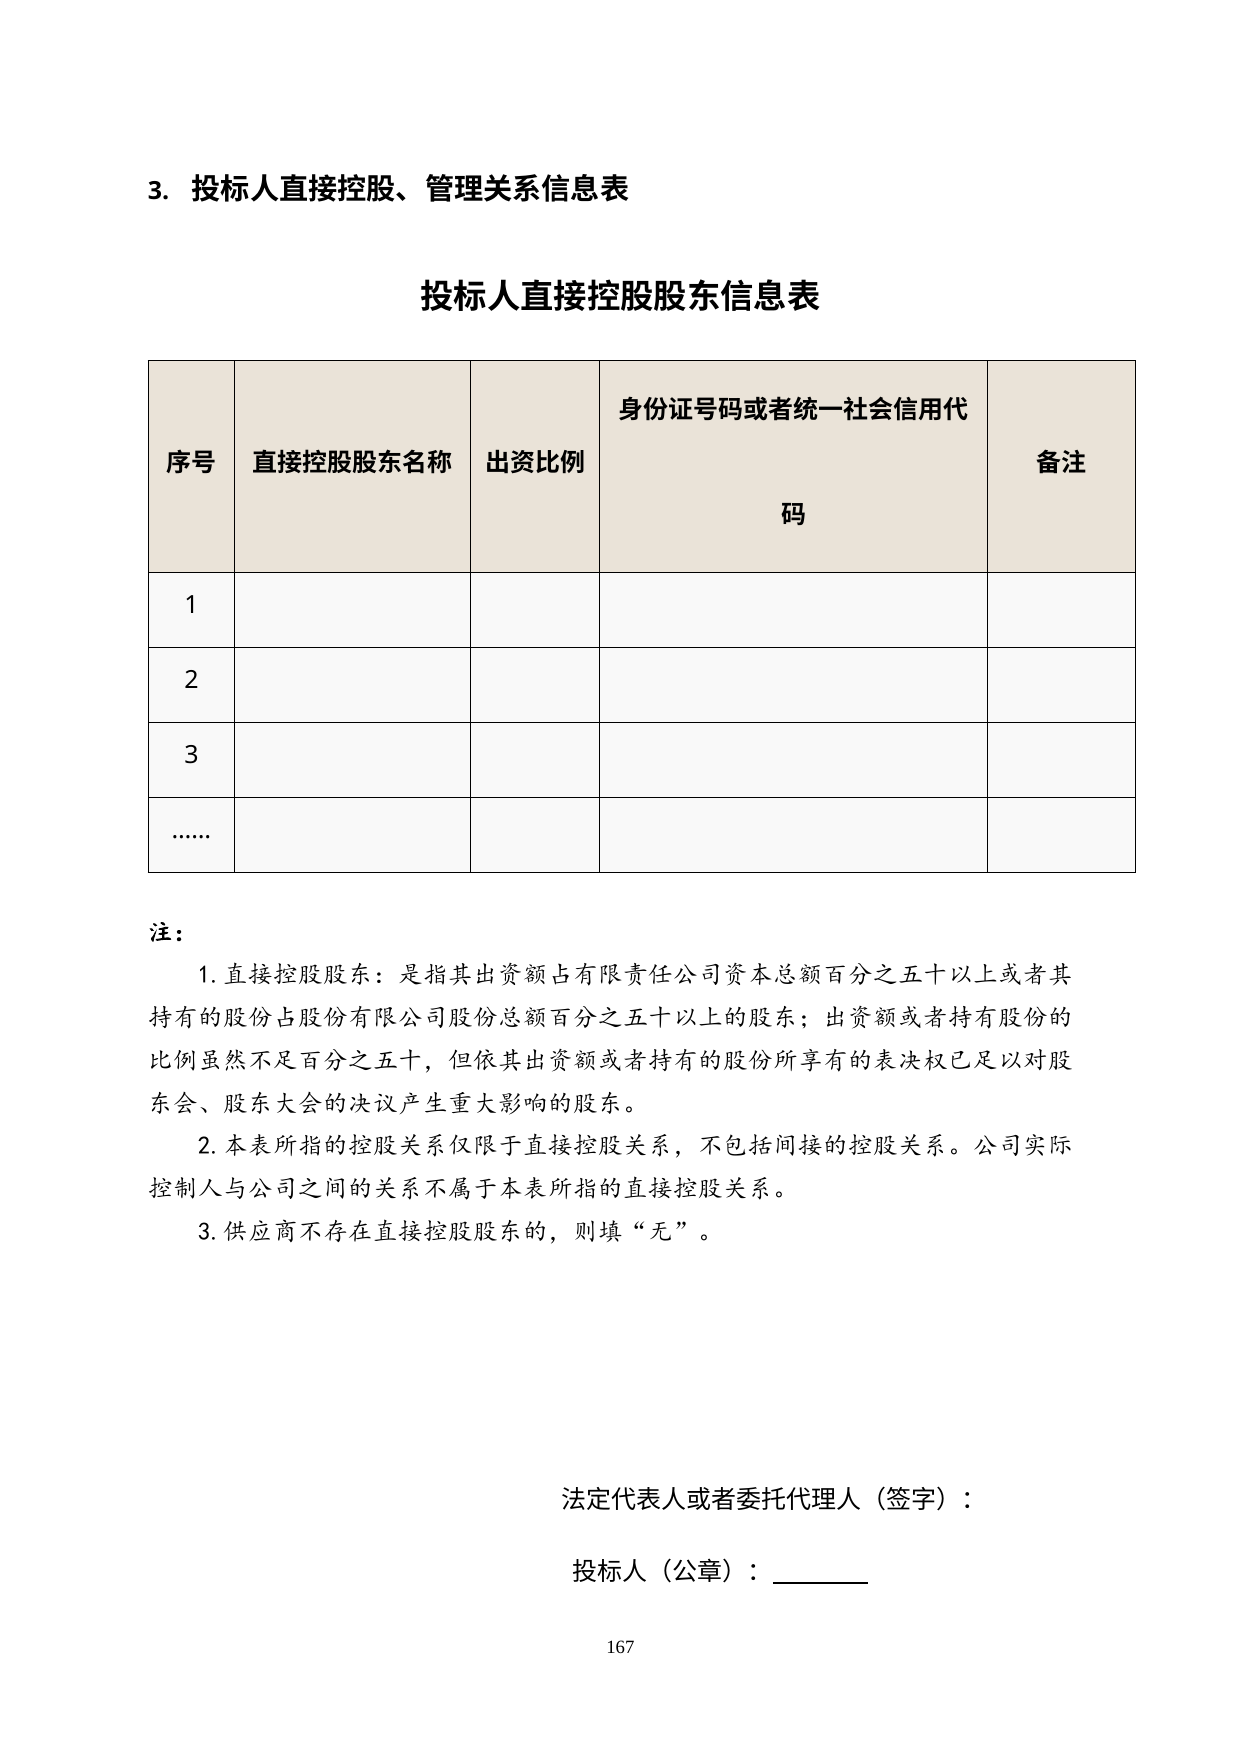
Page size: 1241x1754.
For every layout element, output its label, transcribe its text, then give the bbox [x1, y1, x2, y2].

text 法定代表人或者委托代理人（签字）： [148, 1480, 1043, 1516]
table_header 备注 [988, 361, 1135, 572]
list 投标人直接控股、管理关系信息表 [148, 166, 1093, 208]
text 投标人直接控股股东信息表 [148, 270, 1093, 318]
table_cell [600, 798, 987, 872]
table_cell [235, 723, 470, 797]
table_cell [600, 573, 987, 647]
table_cell …… [149, 798, 234, 872]
table_cell [988, 573, 1135, 647]
text 1.直接控股股东：是指其出资额占有限责任公司资本总额百分之五十以上或者其持有的股份占股份有限公司股份总额百分之五十以上的股东；出资额或者持有股份的比例虽然不足百分之五十，但依其出资额或者持有的股份所享有的表决权已足以对股东会、股东大会的决议产生重大影响的股东。 [148, 958, 1093, 1116]
table_header 出资比例 [471, 361, 599, 572]
text 3.供应商不存在直接控股股东的，则填“无”。 [148, 1215, 1093, 1244]
table_cell 2 [149, 648, 234, 722]
table_cell [471, 648, 599, 722]
table_cell 1 [149, 573, 234, 647]
text 投标人（公章）： [148, 1551, 1043, 1588]
text 2.本表所指的控股关系仅限于直接控股关系，不包括间接的控股关系。公司实际控制人与公司之间的关系不属于本表所指的直接控股关系。 [148, 1130, 1093, 1201]
table_cell [235, 798, 470, 872]
table_cell [600, 723, 987, 797]
table_header 序号 [149, 361, 234, 572]
table_cell [235, 648, 470, 722]
table_cell [988, 723, 1135, 797]
table_cell [471, 798, 599, 872]
table_header 直接控股股东名称 [235, 361, 470, 572]
text 注： [148, 916, 1093, 944]
table_cell [600, 648, 987, 722]
table_header 身份证号码或者统一社会信用代码 [600, 361, 987, 572]
table_cell [988, 648, 1135, 722]
table_cell [988, 798, 1135, 872]
table_cell [235, 573, 470, 647]
table_cell [471, 723, 599, 797]
table_cell [471, 573, 599, 647]
table_cell 3 [149, 723, 234, 797]
